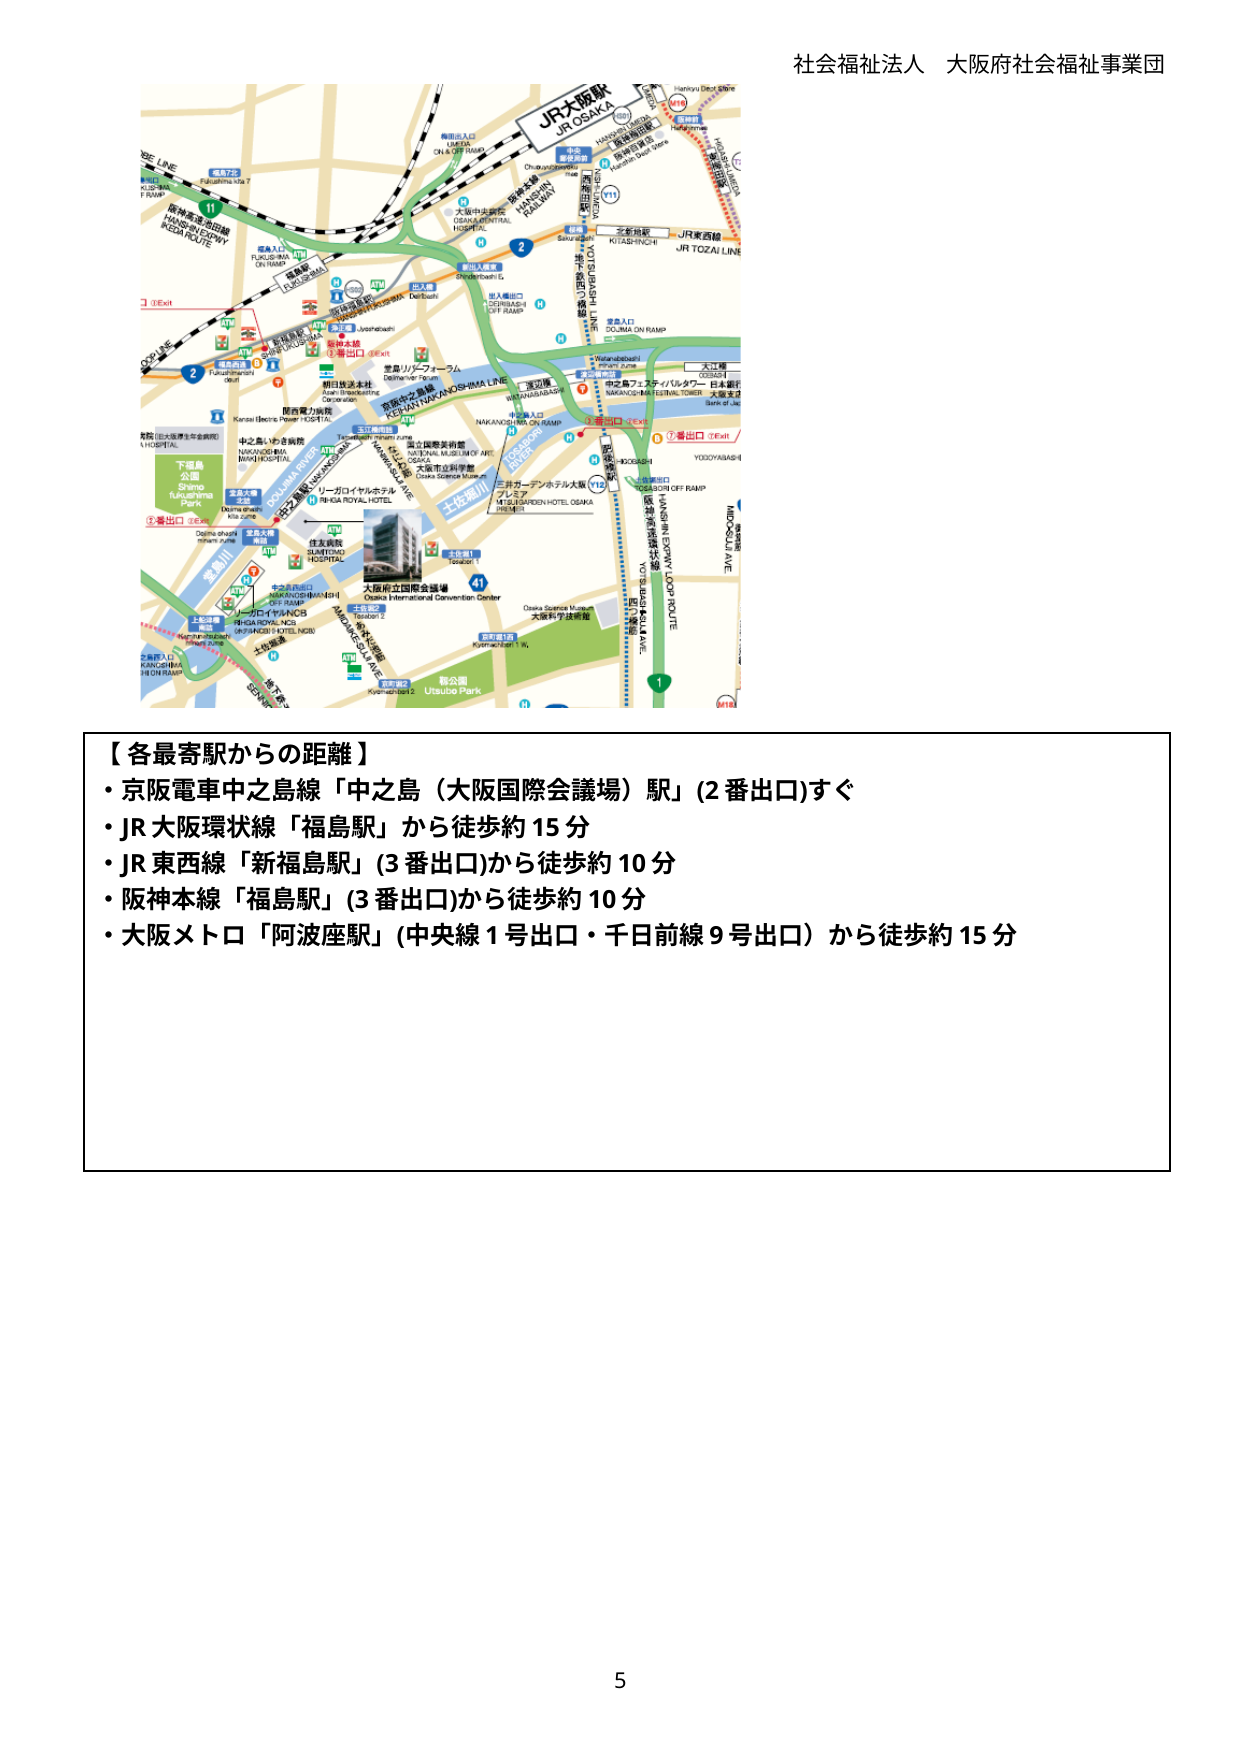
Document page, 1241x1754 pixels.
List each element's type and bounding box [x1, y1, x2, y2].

picture [140, 84, 741, 708]
